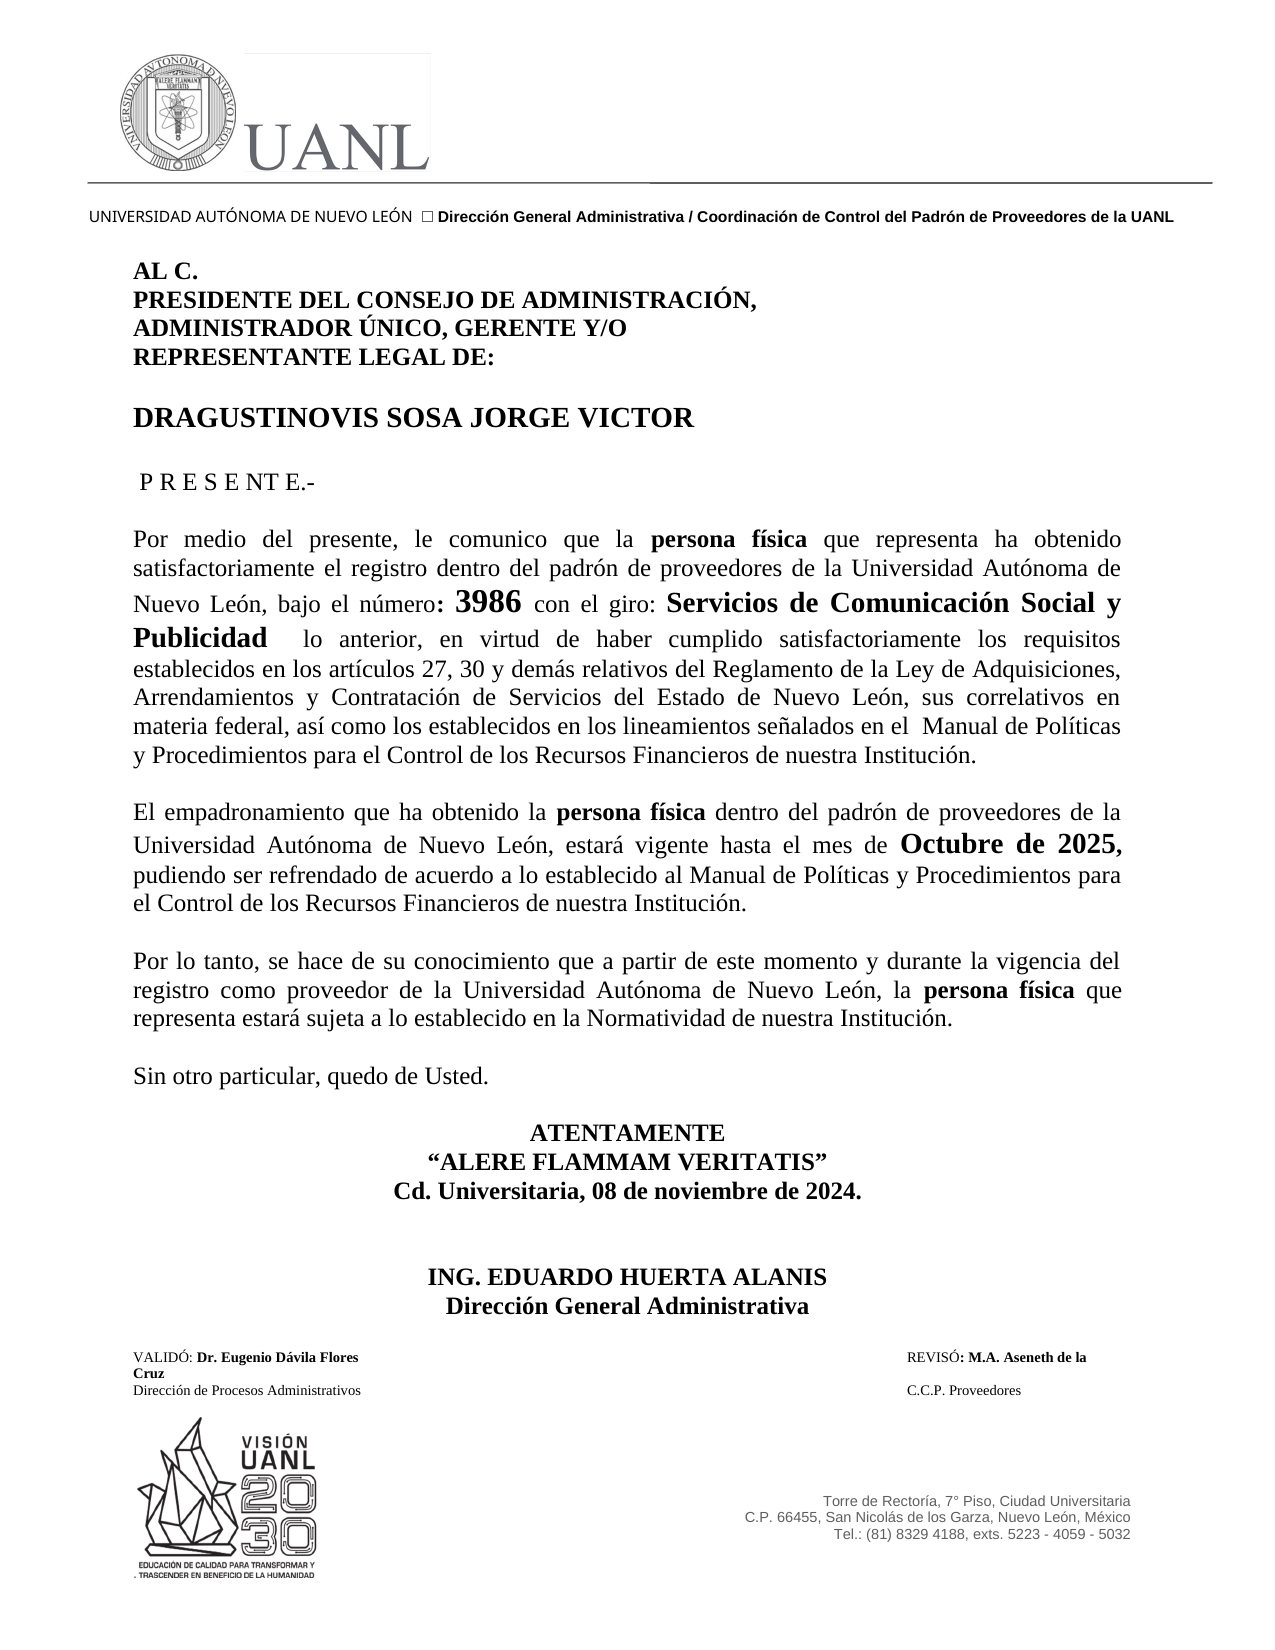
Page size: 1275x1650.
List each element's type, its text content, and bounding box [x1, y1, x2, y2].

text ADMINISTRADOR ÚNICO, GERENTE Y/O [133, 313, 1122, 342]
text Por medio del presente, le comunico que la persona física que representa ha obtenido satisfactoriamente el registro dentro del padrón de proveedores de la Universidad Autónoma de Nuevo León, bajo el número: 3986 con el giro: Servicios de Comunicación Social y Publicidad lo anterior, en virtud de haber cumplido satisfactoriamente los requisitos establecidos en los artículos 27, 30 y demás relativos del Reglamento de la Ley de Adquisiciones, Arrendamientos y Contratación de Servicios del Estado de Nuevo León, sus correlativos en materia federal, así como los establecidos en los lineamientos señalados en el Manual de Políticas y Procedimientos para el Control de los Recursos Financieros de nuestra Institución. [133, 524, 1122, 769]
text ING. EDUARDO HUERTA ALANIS [133, 1262, 1122, 1291]
text DRAGUSTINOVIS SOSA JORGE VICTOR [133, 400, 1122, 433]
text Por lo tanto, se hace de su conocimiento que a partir de este momento y durante la vigencia del registro como proveedor de la Universidad Autónoma de Nuevo León, la persona física que representa estará sujeta a lo establecido en la Normatividad de nuestra Institución. [133, 946, 1122, 1032]
text Dirección General Administrativa [133, 1291, 1122, 1320]
subtitle Cd. Universitaria, 08 de noviembre de 2024. [133, 1176, 1122, 1205]
text REPRESENTANTE LEGAL DE: [133, 342, 1122, 371]
text Sin otro particular, quedo de Usted. [133, 1061, 1122, 1090]
text P R E S E NT E.- [133, 467, 1122, 496]
text VALIDÓ: Dr. Eugenio Dávila Flores REVISÓ: M.A. Aseneth de la Cruz [133, 1348, 1122, 1382]
text “ALERE FLAMMAM VERITATIS” [133, 1147, 1122, 1176]
text ATENTAMENTE [133, 1118, 1122, 1147]
picture [118, 53, 431, 172]
text Dirección de Procesos Administrativos C.C.P. Proveedores [133, 1382, 1122, 1399]
text El empadronamiento que ha obtenido la persona física dentro del padrón de proveedores de la Universidad Autónoma de Nuevo León, estará vigente hasta el mes de Octubre de 2025, pudiendo ser refrendado de acuerdo a lo establecido al Manual de Políticas y Procedimientos para el Control de los Recursos Financieros de nuestra Institución. [133, 797, 1122, 917]
text AL C. [133, 256, 1122, 285]
picture [137, 1417, 318, 1578]
text PRESIDENTE DEL CONSEJO DE ADMINISTRACIÓN, [133, 285, 1122, 313]
